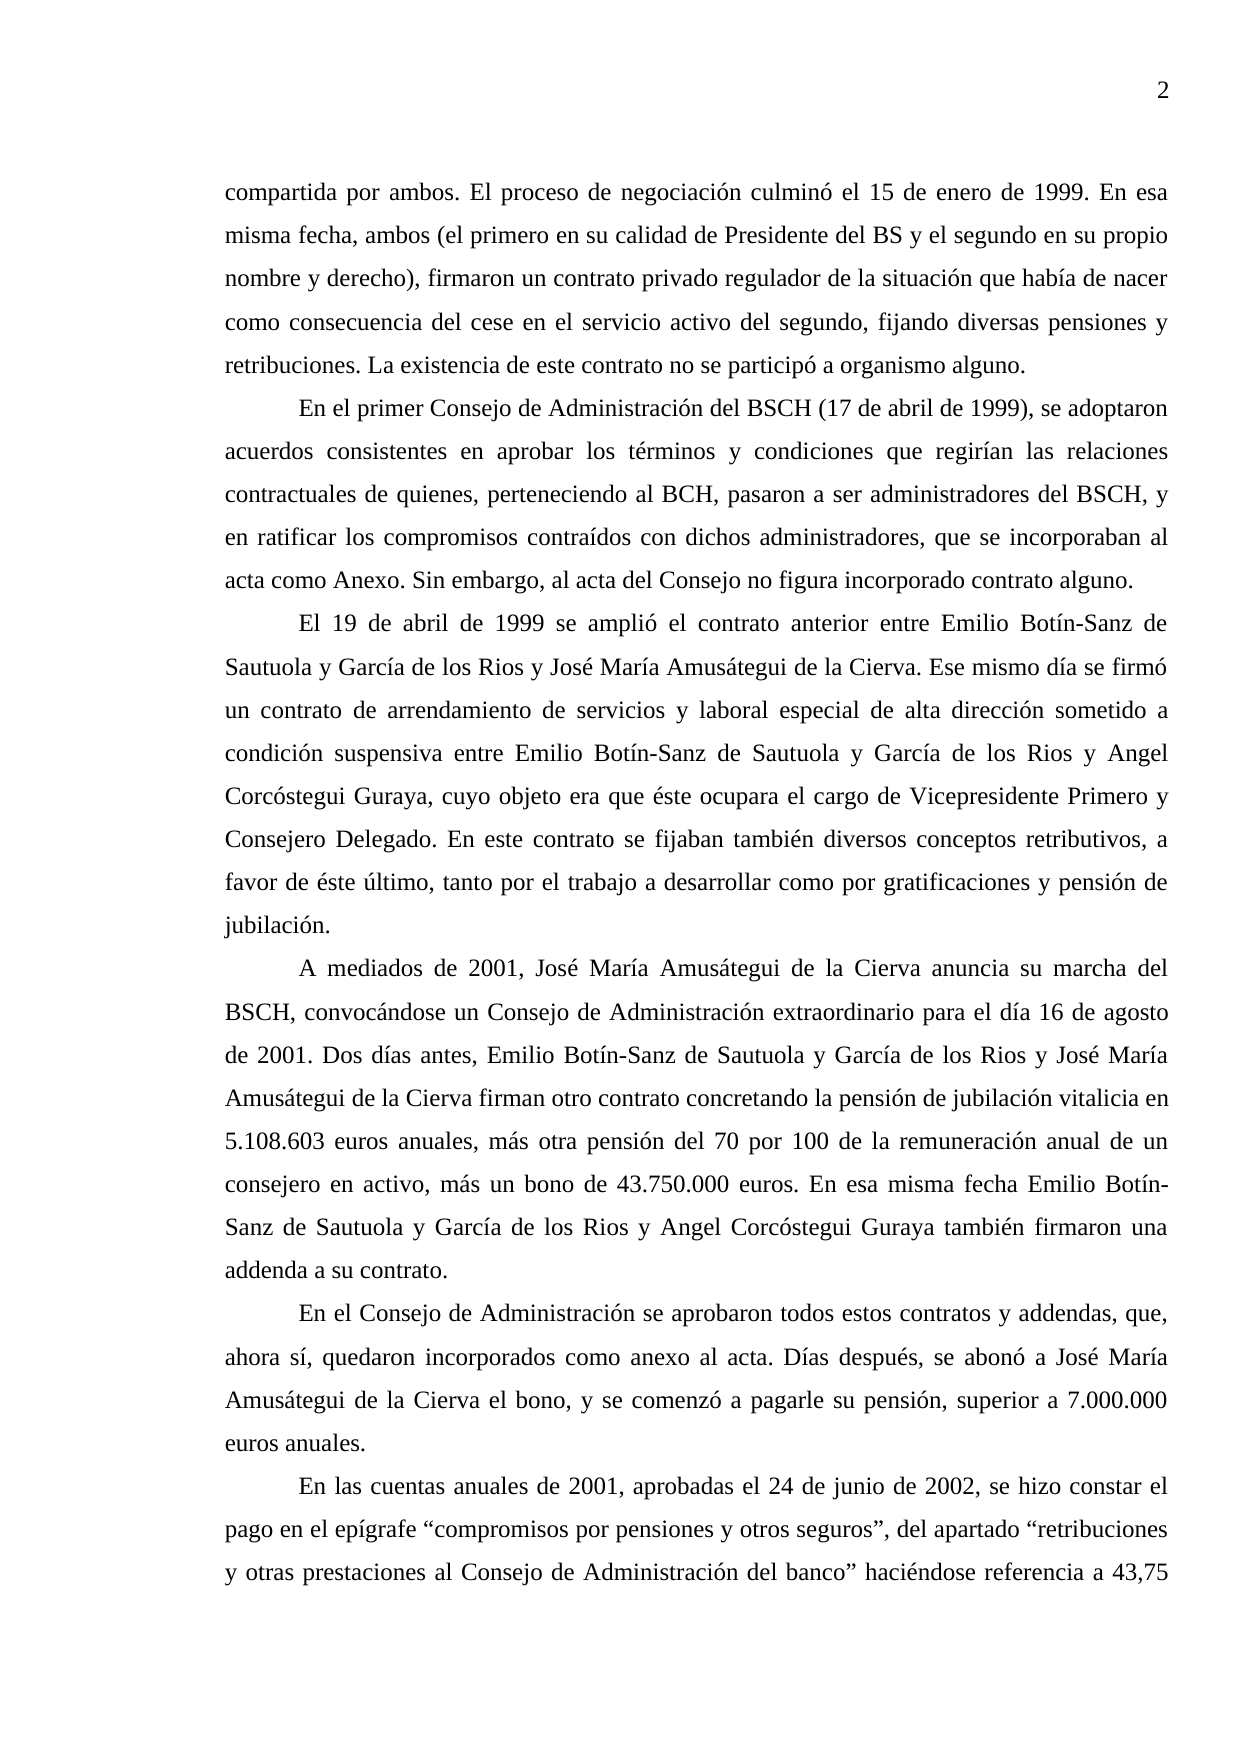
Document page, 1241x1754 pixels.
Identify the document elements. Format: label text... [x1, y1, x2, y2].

text En el Consejo de Administración se aprobaron todos estos contratos y addendas, que, ahora sí, quedaron incorporados como anexo al acta. Días después, se abonó a José María Amusátegui de la Cierva el bono, y se comenzó a pagarle su pensión, superior a 7.000.000 euros anuales. [224, 1298, 1169, 1457]
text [224, 1471, 1169, 1586]
text En el primer Consejo de Administración del BSCH (17 de abril de 1999), se adoptaron acuerdos consistentes en aprobar los términos y condiciones que regirían las relaciones contractuales de quienes, perteneciendo al BCH, pasaron a ser administradores del BSCH, y en ratificar los compromisos contraídos con dichos administradores, que se incorporaban al acta como Anexo. Sin embargo, al acta del Consejo no figura incorporado contrato alguno. [224, 393, 1169, 594]
text El 19 de abril de 1999 se amplió el contrato anterior entre Emilio Botín-Sanz de Sautuola y García de los Rios y José María Amusátegui de la Cierva. Ese mismo día se firmó un contrato de arrendamiento de servicios y laboral especial de alta dirección sometido a condición suspensiva entre Emilio Botín-Sanz de Sautuola y García de los Rios y Angel Corcóstegui Guraya, cuyo objeto era que éste ocupara el cargo de Vicepresidente Primero y Consejero Delegado. En este contrato se fijaban también diversos conceptos retributivos, a favor de éste último, tanto por el trabajo a desarrollar como por gratificaciones y pensión de jubilación. [224, 608, 1169, 939]
text A mediados de 2001, José María Amusátegui de la Cierva anuncia su marcha del BSCH, convocándose un Consejo de Administración extraordinario para el día 16 de agosto de 2001. Dos días antes, Emilio Botín-Sanz de Sautuola y García de los Rios y José María Amusátegui de la Cierva firman otro contrato concretando la pensión de jubilación vitalicia en 5.108.603 euros anuales, más otra pensión del 70 por 100 de la remuneración anual de un consejero en activo, más un bono de 43.750.000 euros. En esa misma fecha Emilio Botín- Sanz de Sautuola y García de los Rios y Angel Corcóstegui Guraya también firmaron una addenda a su contrato. [224, 953, 1169, 1284]
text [224, 177, 1169, 378]
